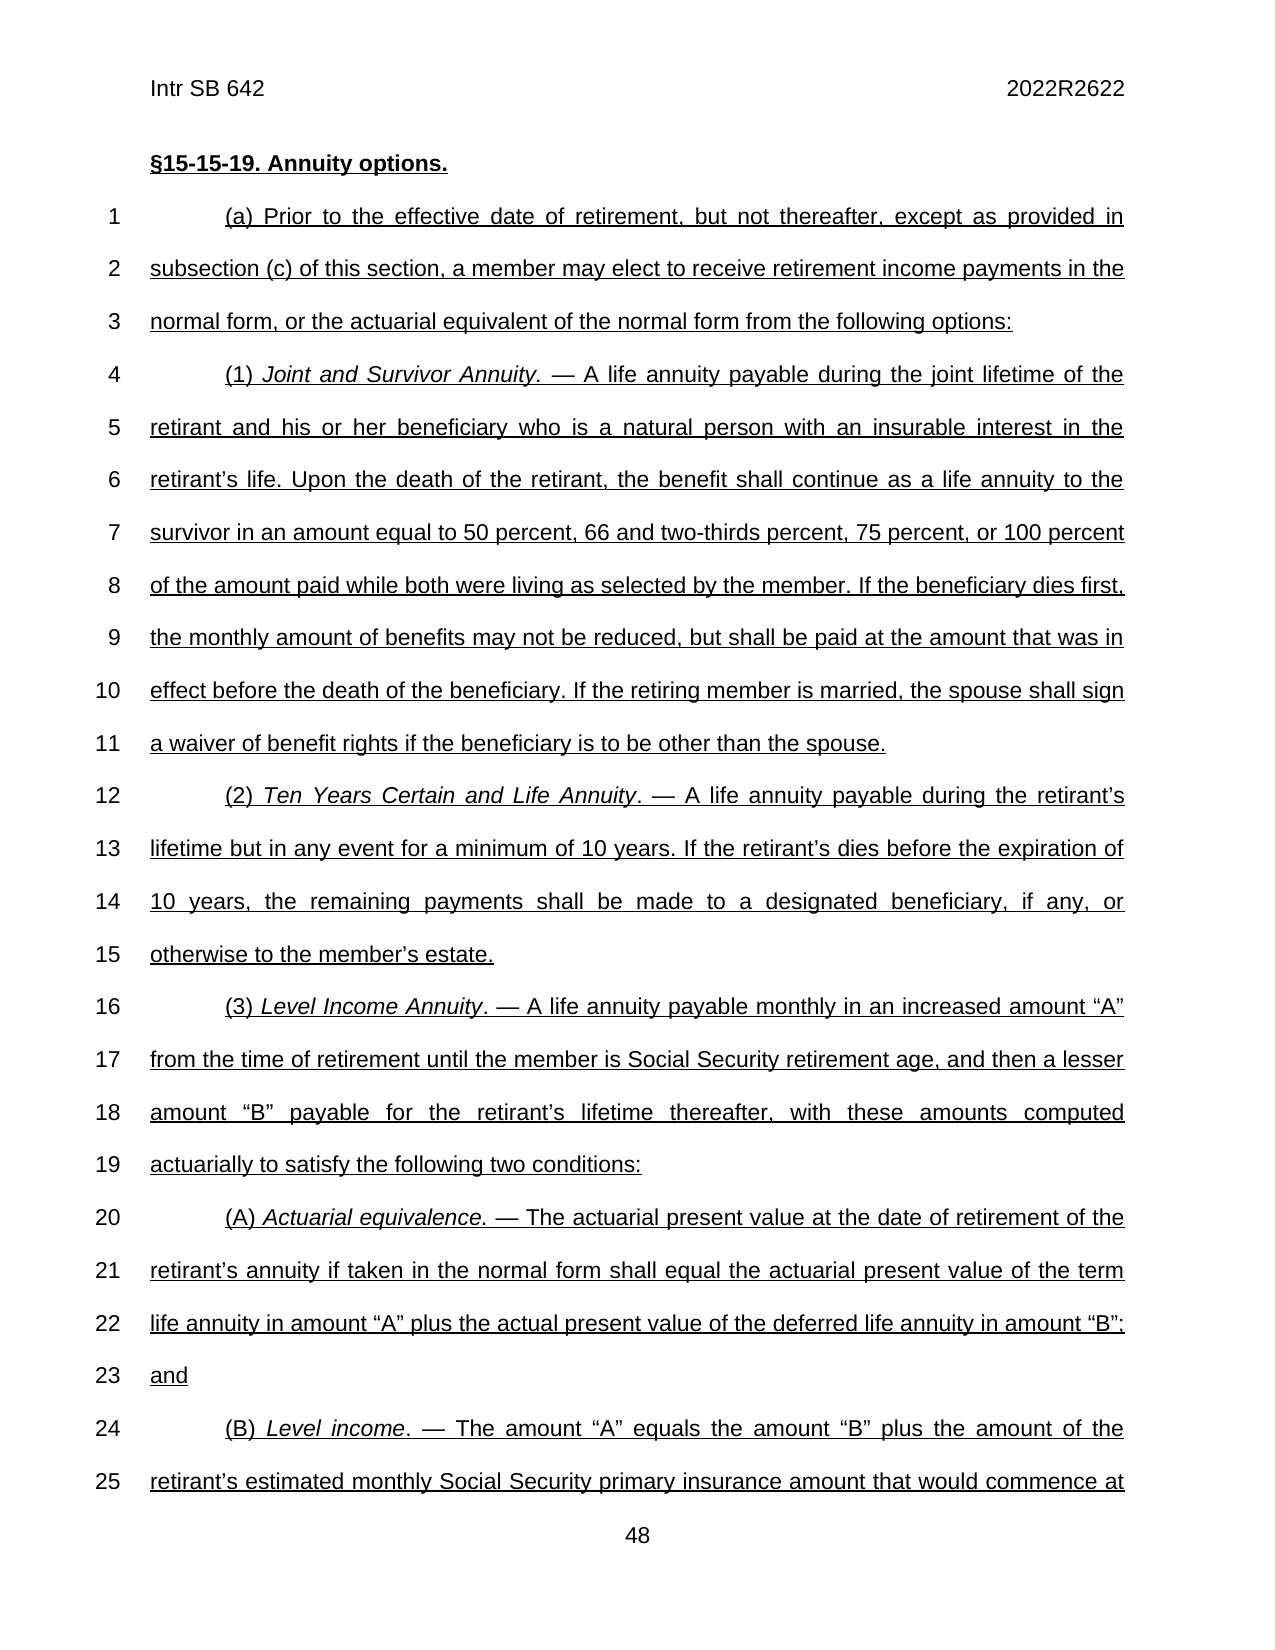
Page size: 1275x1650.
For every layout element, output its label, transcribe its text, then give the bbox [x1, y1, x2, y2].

text (1) Joint and Survivor Annuity. — A life annuity payable during the joint lifetime of the retirant and his or her beneficiary who is a natural person with an insurable interest in the retirant’s life. Upon the death of the retirant, the benefit shall continue as a life annuity to the survivor in an amount equal to 50 percent, 66 and two-thirds percent, 75 percent, or 100 percent of the amount paid while both were living as selected by the member. If the beneficiary dies first, the monthly amount of benefits may not be reduced, but shall be paid at the amount that was in effect before the death of the beneficiary. If the retiring member is married, the spouse shall sign a waiver of benefit rights if the beneficiary is to be other than the spouse. [150, 701, 1125, 756]
text (1) Joint and Survivor Annuity. — A life annuity payable during the joint lifetime of the retirant and his or her beneficiary who is a natural person with an insurable interest in the retirant’s life. Upon the death of the retirant, the benefit shall continue as a life annuity to the survivor in an amount equal to 50 percent, 66 and two-thirds percent, 75 percent, or 100 percent of the amount paid while both were living as selected by the member. If the beneficiary dies first, the monthly amount of benefits may not be reduced, but shall be paid at the amount that was in effect before the death of the beneficiary. If the retiring member is married, the spouse shall sign a waiver of benefit rights if the beneficiary is to be other than the spouse. [150, 361, 1125, 542]
text (2) Ten Years Certain and Life Annuity. — A life annuity payable during the retirant’s lifetime but in any event for a minimum of 10 years. If the retirant’s dies before the expiration of 10 years, the remaining payments shall be made to a designated beneficiary, if any, or otherwise to the member’s estate. [150, 912, 1125, 967]
text (2) Ten Years Certain and Life Annuity. — A life annuity payable during the retirant’s lifetime but in any event for a minimum of 10 years. If the retirant’s dies before the expiration of 10 years, the remaining payments shall be made to a designated beneficiary, if any, or otherwise to the member’s estate. [150, 782, 1125, 911]
text (3) Level Income Annuity. — A life annuity payable monthly in an increased amount “A” from the time of retirement until the member is Social Security retirement age, and then a lesser amount “B” payable for the retirant’s lifetime thereafter, with these amounts computed actuarially to satisfy the following two conditions: [150, 993, 1125, 1069]
text (A) Actuarial equivalence. — The actuarial present value at the date of retirement of the retirant’s annuity if taken in the normal form shall equal the actuarial present value of the term life annuity in amount “A” plus the actual present value of the deferred life annuity in amount “B”; and [150, 1334, 1125, 1389]
text (A) Actuarial equivalence. — The actuarial present value at the date of retirement of the retirant’s annuity if taken in the normal form shall equal the actuarial present value of the term life annuity in amount “A” plus the actual present value of the deferred life annuity in amount “B”; and [150, 1204, 1125, 1280]
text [150, 1415, 1125, 1490]
text (1) Joint and Survivor Annuity. — A life annuity payable during the joint lifetime of the retirant and his or her beneficiary who is a natural person with an insurable interest in the retirant’s life. Upon the death of the retirant, the benefit shall continue as a life annuity to the survivor in an amount equal to 50 percent, 66 and two-thirds percent, 75 percent, or 100 percent of the amount paid while both were living as selected by the member. If the beneficiary dies first, the monthly amount of benefits may not be reduced, but shall be paid at the amount that was in effect before the death of the beneficiary. If the retiring member is married, the spouse shall sign a waiver of benefit rights if the beneficiary is to be other than the spouse. [150, 596, 1125, 700]
text (1) Joint and Survivor Annuity. — A life annuity payable during the joint lifetime of the retirant and his or her beneficiary who is a natural person with an insurable interest in the retirant’s life. Upon the death of the retirant, the benefit shall continue as a life annuity to the survivor in an amount equal to 50 percent, 66 and two-thirds percent, 75 percent, or 100 percent of the amount paid while both were living as selected by the member. If the beneficiary dies first, the monthly amount of benefits may not be reduced, but shall be paid at the amount that was in effect before the death of the beneficiary. If the retiring member is married, the spouse shall sign a waiver of benefit rights if the beneficiary is to be other than the spouse. [150, 543, 1125, 594]
text (a) Prior to the effective date of retirement, but not thereafter, except as provided in subsection (c) of this section, a member may elect to receive retirement income payments in the normal form, or the actuarial equivalent of the normal form from the following options: [150, 203, 1125, 278]
subtitle §15-15-19. Annuity options. [150, 150, 1125, 176]
text (3) Level Income Annuity. — A life annuity payable monthly in an increased amount “A” from the time of retirement until the member is Social Security retirement age, and then a lesser amount “B” payable for the retirant’s lifetime thereafter, with these amounts computed actuarially to satisfy the following two conditions: [150, 1123, 1125, 1178]
text (a) Prior to the effective date of retirement, but not thereafter, except as provided in subsection (c) of this section, a member may elect to receive retirement income payments in the normal form, or the actuarial equivalent of the normal form from the following options: [150, 279, 1125, 334]
text (A) Actuarial equivalence. — The actuarial present value at the date of retirement of the retirant’s annuity if taken in the normal form shall equal the actuarial present value of the term life annuity in amount “A” plus the actual present value of the deferred life annuity in amount “B”; and [150, 1281, 1125, 1332]
text (3) Level Income Annuity. — A life annuity payable monthly in an increased amount “A” from the time of retirement until the member is Social Security retirement age, and then a lesser amount “B” payable for the retirant’s lifetime thereafter, with these amounts computed actuarially to satisfy the following two conditions: [150, 1070, 1125, 1121]
